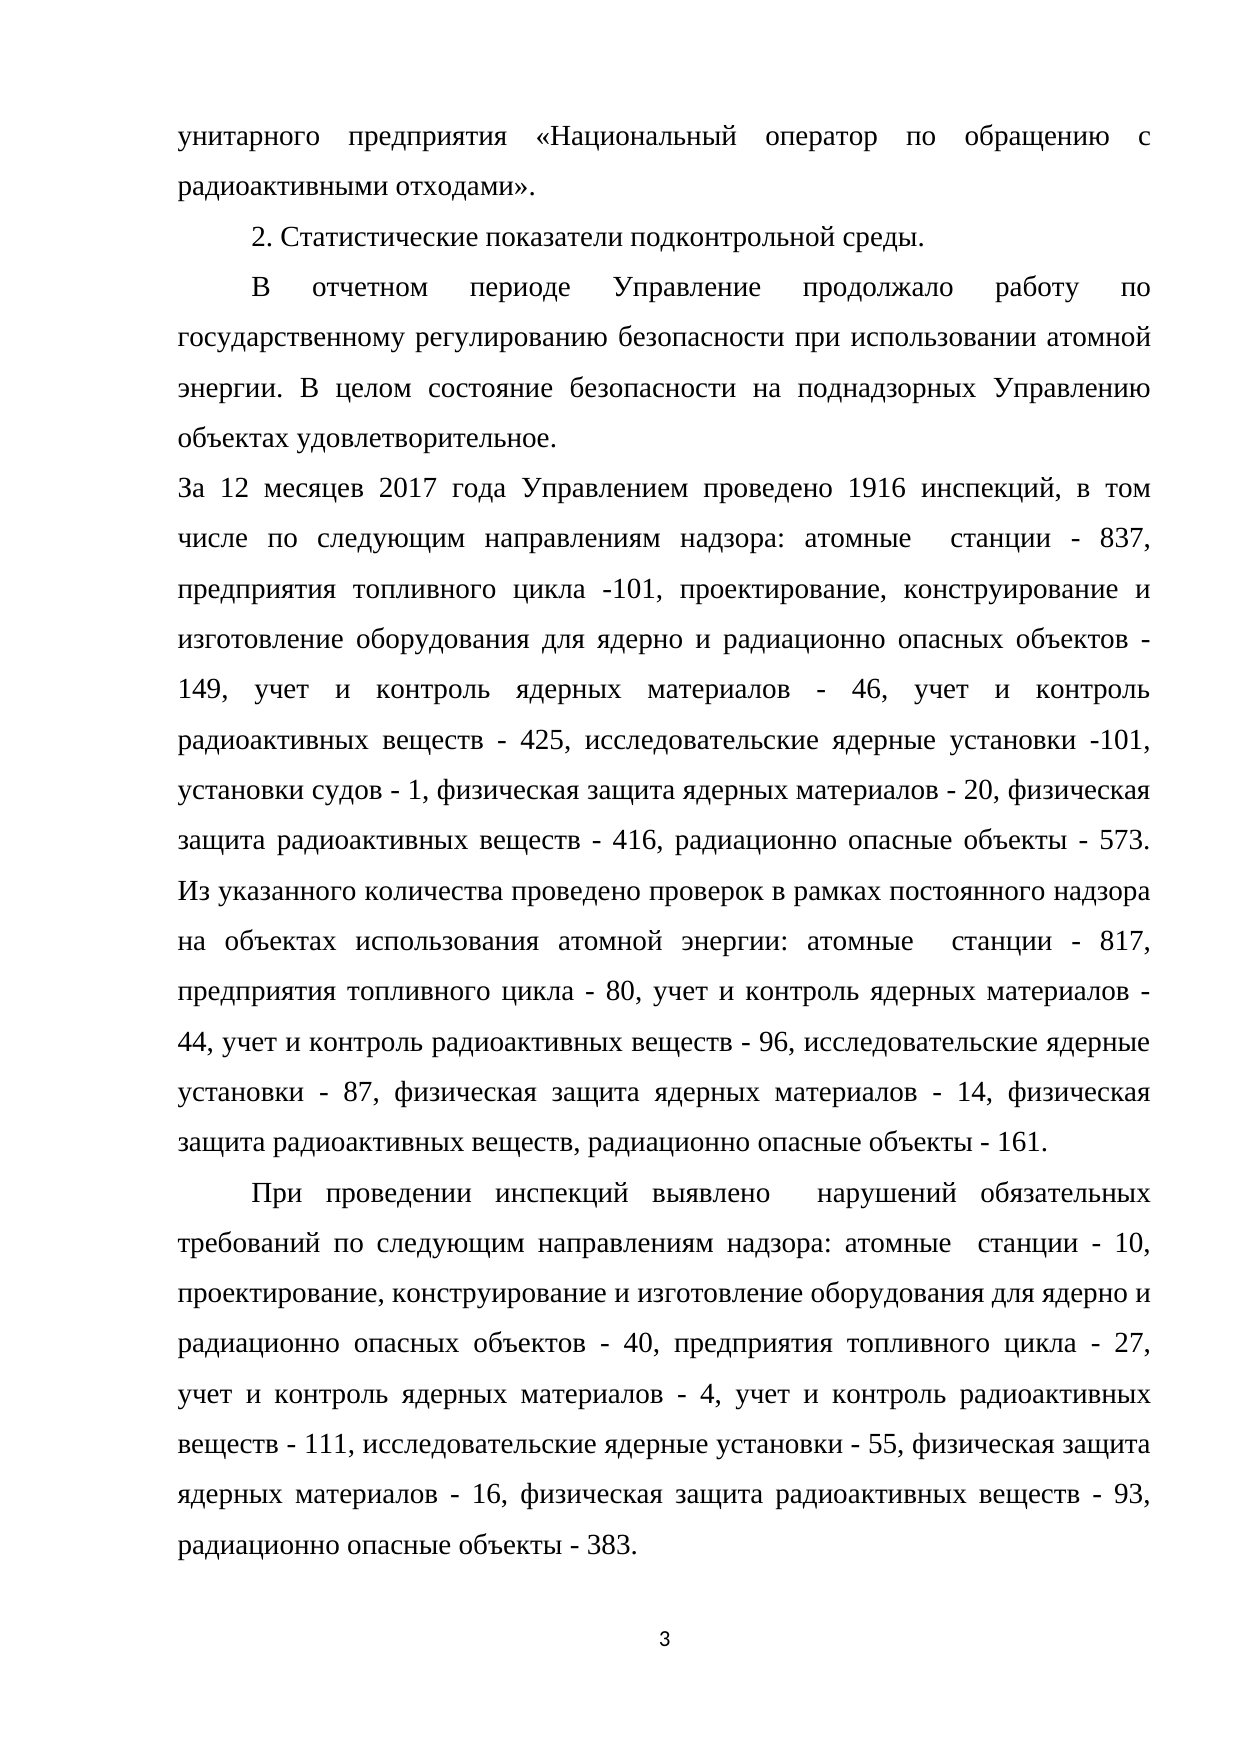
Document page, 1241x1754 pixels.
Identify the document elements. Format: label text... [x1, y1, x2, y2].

text В отчетном периоде Управление продолжало работу по государственному регулированию безопасности при использовании атомной энергии. В целом состояние безопасности на поднадзорных Управлению объектах удовлетворительное. [177, 269, 1152, 453]
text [177, 118, 1152, 202]
text За 12 месяцев 2017 года Управлением проведено 1916 инспекций, в том числе по следующим направлениям надзора: атомные станции - 837, предприятия топливного цикла -101, проектирование, конструирование и изготовление оборудования для ядерно и радиационно опасных объектов - 149, учет и контроль ядерных материалов - 46, учет и контроль радиоактивных веществ - 425, исследовательские ядерные установки -101, установки судов - 1, физическая защита ядерных материалов - 20, физическая защита радиоактивных веществ - 416, радиационно опасные объекты - 573. Из указанного количества проведено проверок в рамках постоянного надзора на объектах использования атомной энергии: атомные станции - 817, предприятия топливного цикла - 80, учет и контроль ядерных материалов - 44, учет и контроль радиоактивных веществ - 96, исследовательские ядерные установки - 87, физическая защита ядерных материалов - 14, физическая защита радиоактивных веществ, радиационно опасные объекты - 161. [177, 470, 1152, 1158]
text 2. Статистические показатели подконтрольной среды. [177, 219, 1152, 252]
text При проведении инспекций выявлено нарушений обязательных требований по следующим направлениям надзора: атомные станции - 10, проектирование, конструирование и изготовление оборудования для ядерно и радиационно опасных объектов - 40, предприятия топливного цикла - 27, учет и контроль ядерных материалов - 4, учет и контроль радиоактивных веществ - 111, исследовательские ядерные установки - 55, физическая защита ядерных материалов - 16, физическая защита радиоактивных веществ - 93, радиационно опасные объекты - 383. [177, 1175, 1152, 1560]
